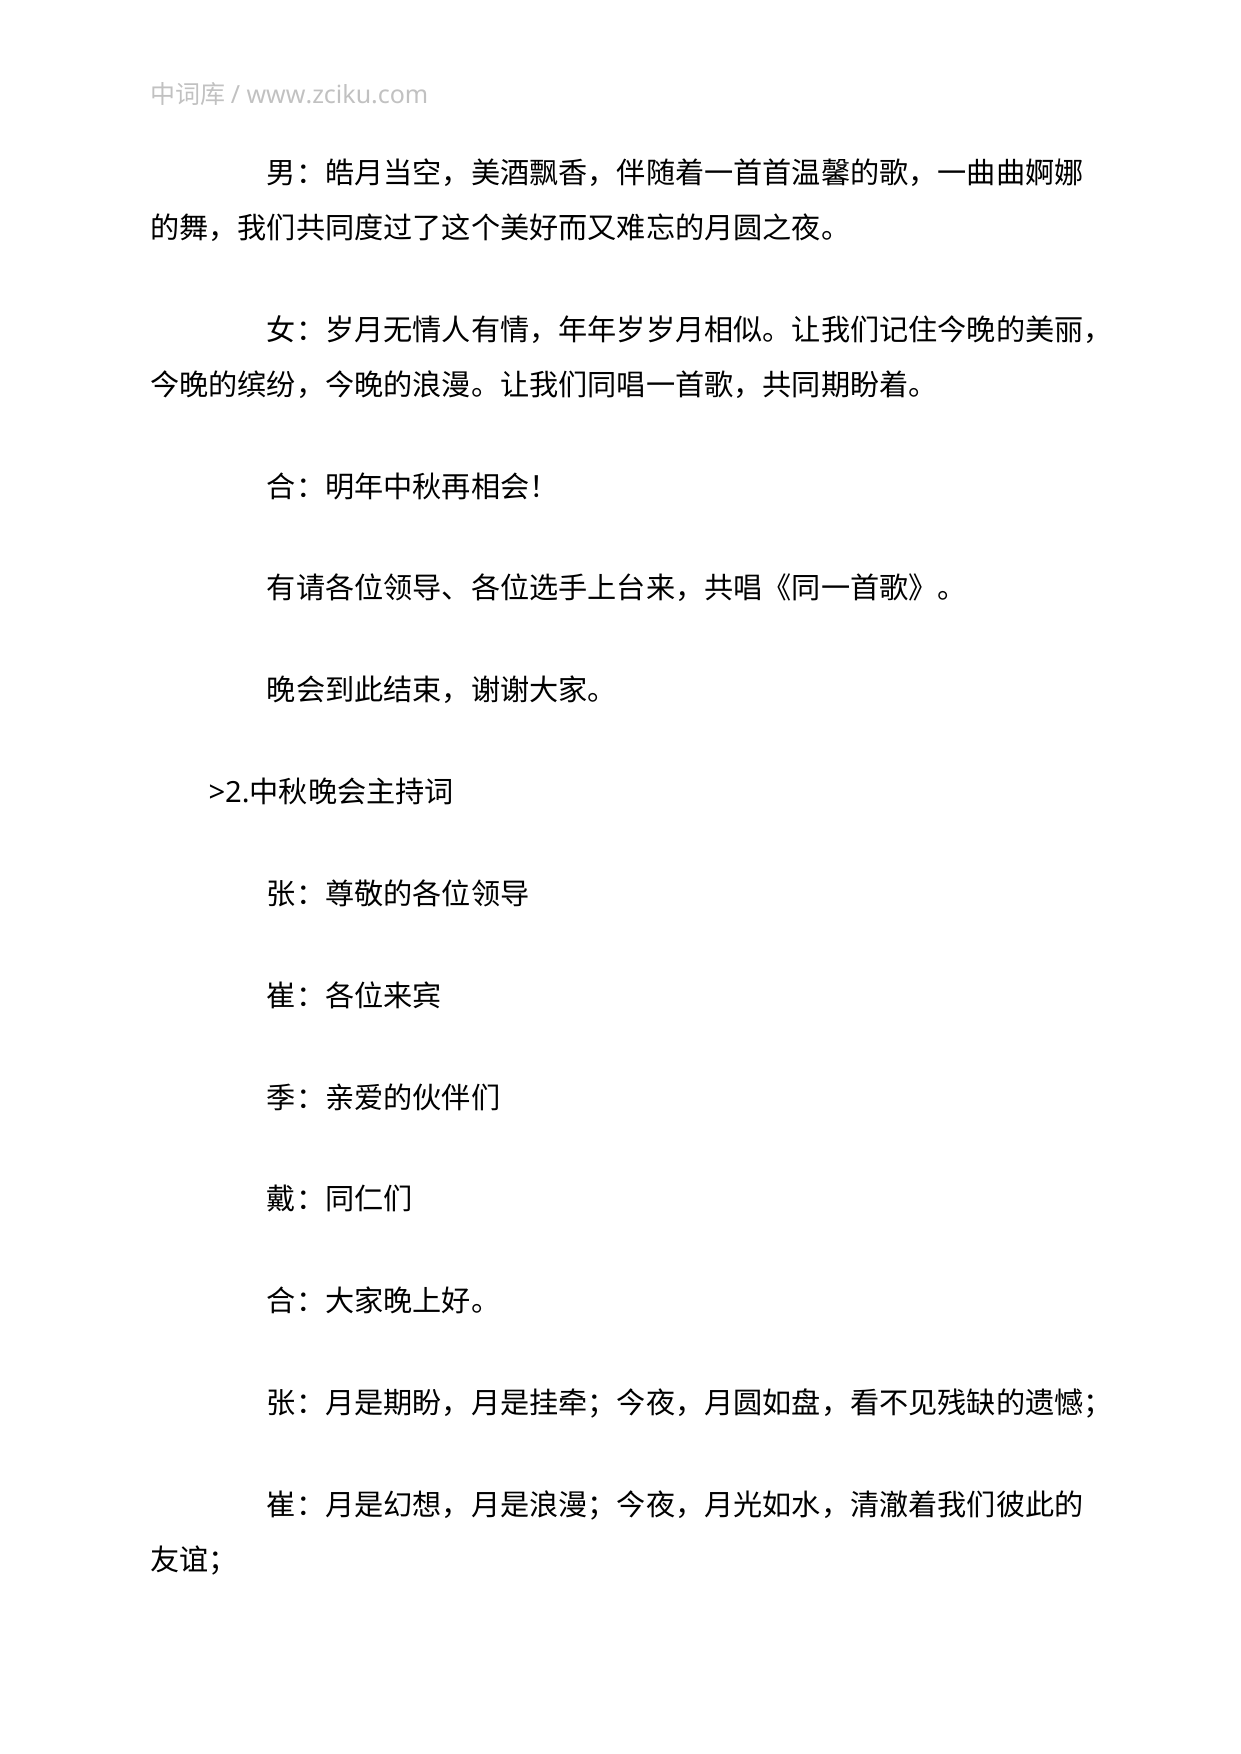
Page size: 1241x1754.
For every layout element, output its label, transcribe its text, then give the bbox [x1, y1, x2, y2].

text 崔：各位来宾 [150, 972, 1090, 1015]
text 有请各位领导、各位选手上台来，共唱《同一首歌》。 [150, 565, 1090, 607]
text 晚会到此结束，谢谢大家。 [150, 667, 1090, 709]
text 季：亲爱的伙伴们 [150, 1074, 1090, 1116]
text 张：尊敬的各位领导 [150, 871, 1090, 913]
text 合：大家晚上好。 [150, 1278, 1090, 1320]
text 合：明年中秋再相会！ [150, 463, 1090, 506]
text 男：皓月当空，美酒飘香，伴随着一首首温馨的歌，一曲曲婀娜的舞，我们共同度过了这个美好而又难忘的月圆之夜。 [150, 150, 1090, 247]
text 崔：月是幻想，月是浪漫；今夜，月光如水，清澈着我们彼此的友谊； [150, 1481, 1090, 1578]
text 戴：同仁们 [150, 1176, 1090, 1218]
text >2.中秋晚会主持词 [150, 769, 1090, 811]
text 女：岁月无情人有情，年年岁岁月相似。让我们记住今晚的美丽，今晚的缤纷，今晚的浪漫。让我们同唱一首歌，共同期盼着。 [150, 307, 1090, 404]
text 张：月是期盼，月是挂牵；今夜，月圆如盘，看不见残缺的遗憾； [150, 1379, 1090, 1422]
